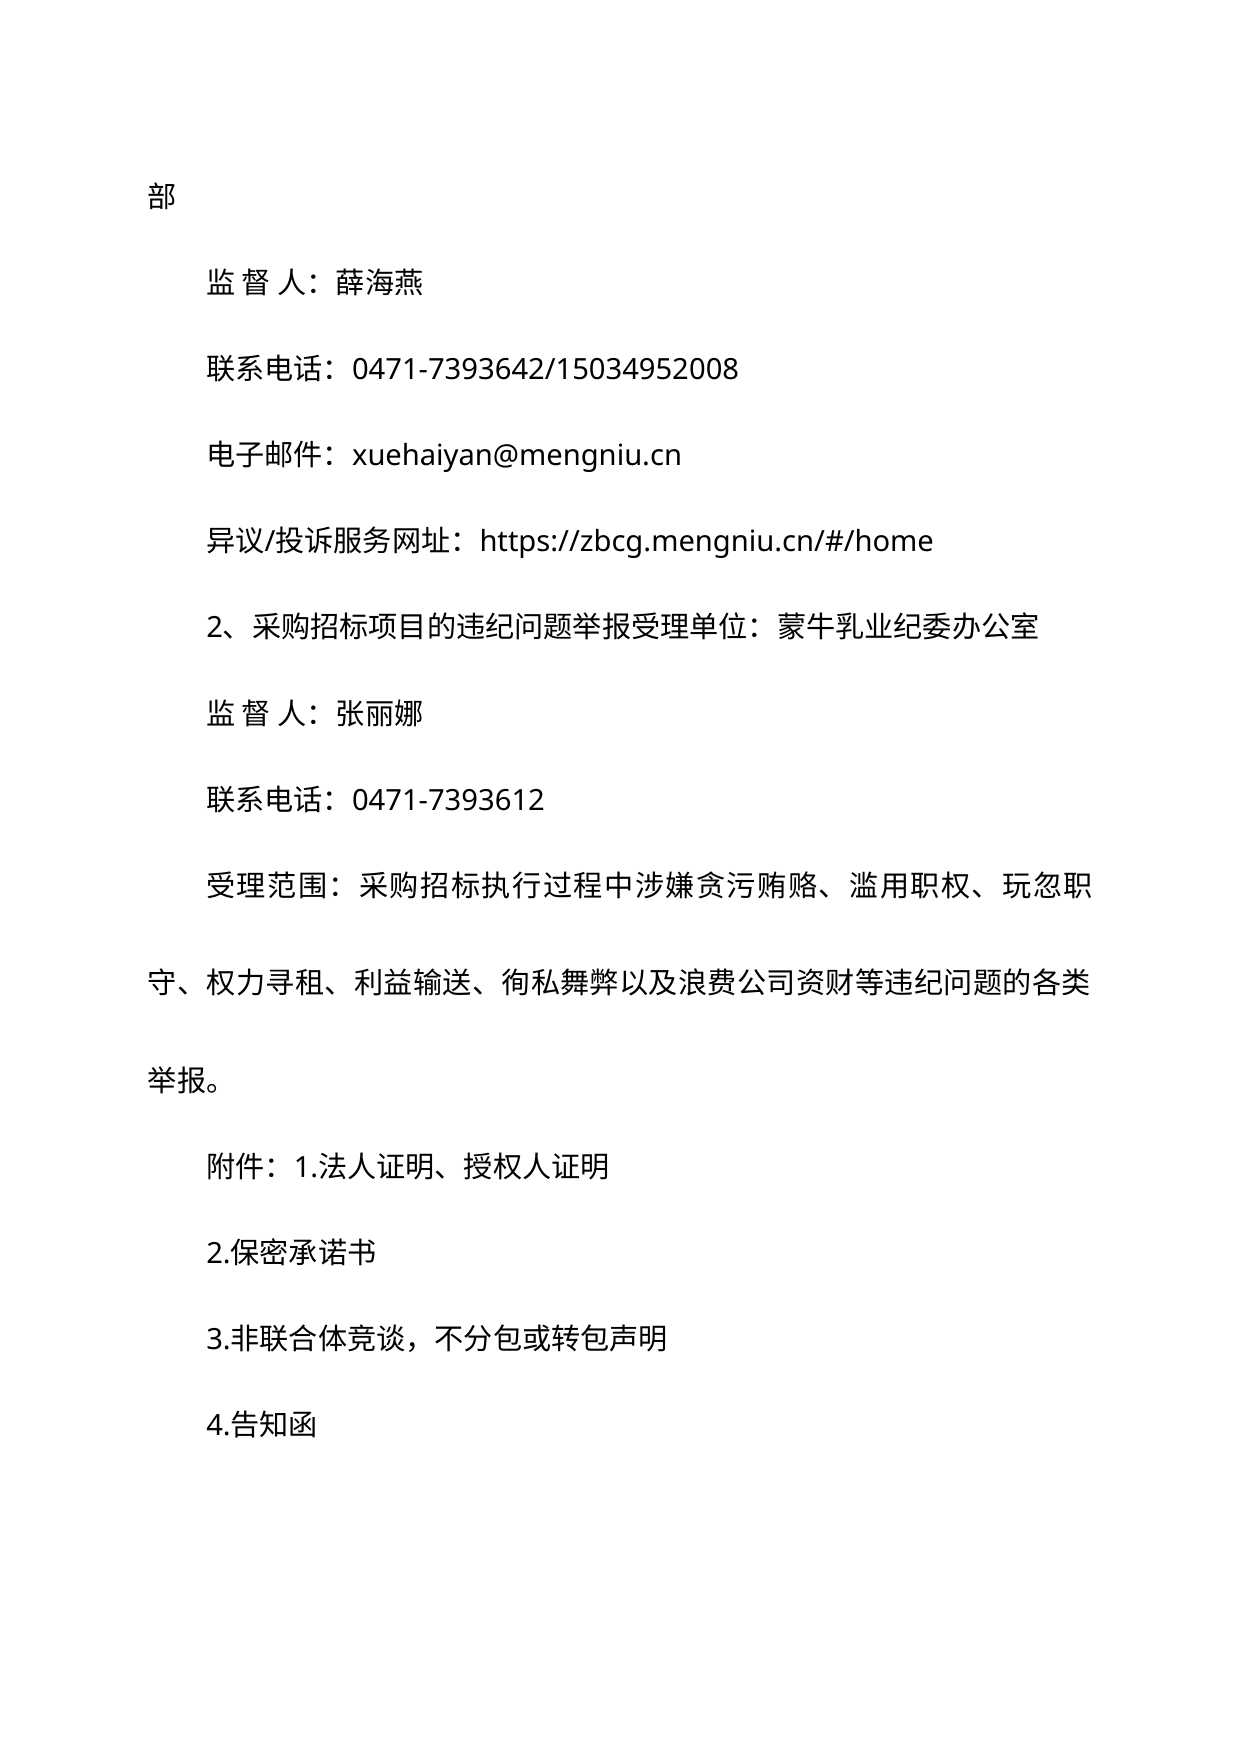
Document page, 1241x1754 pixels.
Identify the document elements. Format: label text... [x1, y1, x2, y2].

text 异议/投诉服务网址：https://zbcg.mengniu.cn/#/home [148, 507, 1093, 572]
text 2.保密承诺书 [148, 1218, 1093, 1283]
text 3.非联合体竞谈，不分包或转包声明 [148, 1304, 1093, 1369]
text 附件：1.法人证明、授权人证明 [148, 1132, 1093, 1197]
text 受理范围：采购招标执行过程中涉嫌贪污贿赂、滥用职权、玩忽职守、权力寻租、利益输送、徇私舞弊以及浪费公司资财等违纪问题的各类举报。 [148, 851, 1093, 1111]
text 联系电话：0471-7393642/15034952008 [148, 334, 1093, 399]
text 2、采购招标项目的违纪问题举报受理单位：蒙牛乳业纪委办公室 [148, 593, 1093, 658]
text 4.告知函 [148, 1391, 1093, 1456]
text 联系电话：0471-7393612 [148, 765, 1093, 830]
text 监 督 人：张丽娜 [148, 679, 1093, 744]
text 电子邮件：xuehaiyan@mengniu.cn [148, 420, 1093, 485]
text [148, 162, 1093, 227]
text 监 督 人：薛海燕 [148, 248, 1093, 313]
